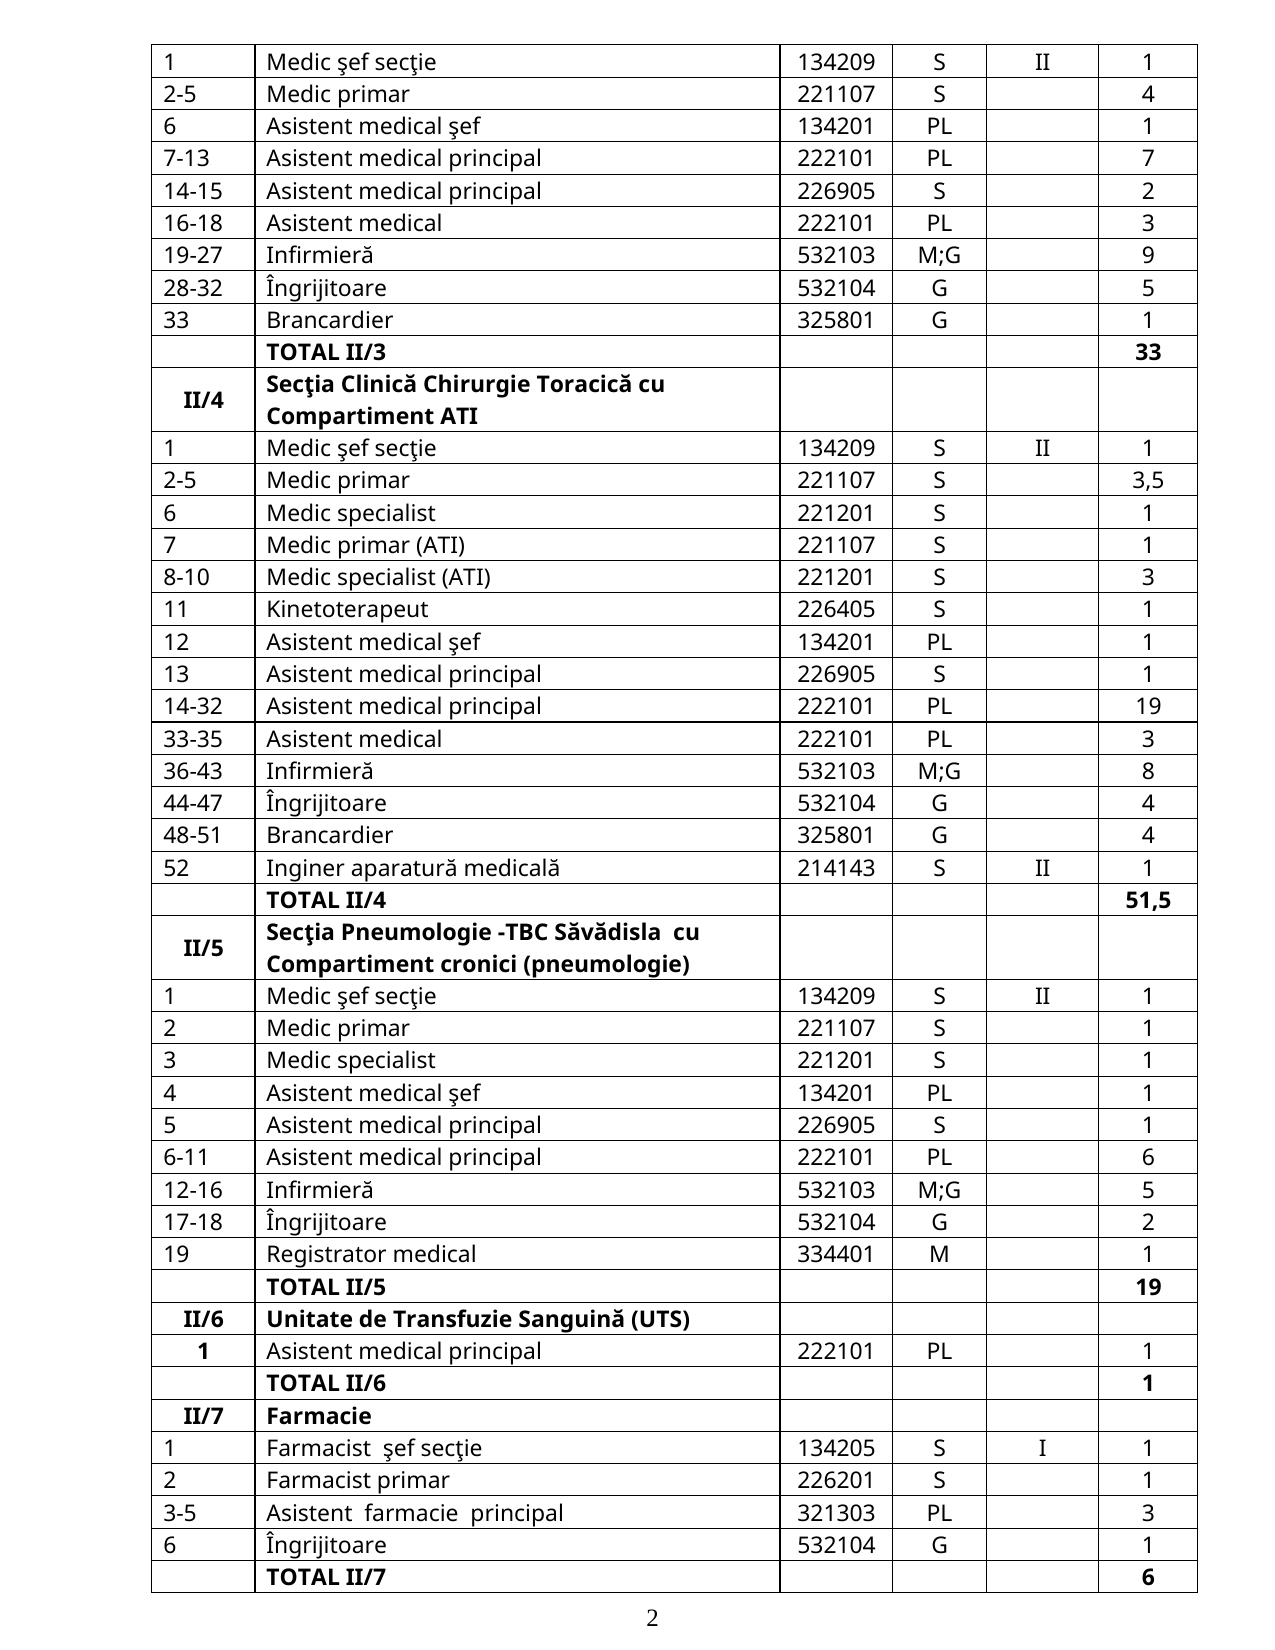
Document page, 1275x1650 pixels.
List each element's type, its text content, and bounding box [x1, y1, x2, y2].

table_cell II/6 [152, 1303, 254, 1334]
table_cell 222101 [781, 1335, 892, 1366]
table_cell S [893, 496, 986, 528]
table_cell 134201 [781, 1077, 892, 1108]
table_cell [781, 368, 892, 431]
table_cell [152, 1270, 254, 1302]
table_cell [893, 916, 986, 979]
table_cell 6 [1099, 1141, 1197, 1172]
table_cell 7 [1099, 142, 1197, 173]
table_cell [987, 1496, 1098, 1528]
table_cell [1099, 1303, 1197, 1334]
table_cell M [893, 1238, 986, 1269]
table_cell 1 [1099, 1238, 1197, 1269]
table_cell Asistent medical principal [256, 658, 779, 689]
table_cell Brancardier [256, 304, 779, 335]
table_cell 321303 [781, 1496, 892, 1528]
table_cell [987, 1400, 1098, 1431]
table_cell 334401 [781, 1238, 892, 1269]
table_cell 532104 [781, 1529, 892, 1560]
table_cell [781, 1367, 892, 1398]
table_cell 221107 [781, 1012, 892, 1043]
table_cell TOTAL II/3 [256, 336, 779, 367]
table_cell [987, 78, 1098, 109]
table_cell II [987, 852, 1098, 883]
table_cell S [893, 1044, 986, 1076]
table_cell 19 [1099, 1270, 1197, 1302]
table_cell PL [893, 723, 986, 754]
table_cell [781, 336, 892, 367]
table_cell [893, 336, 986, 367]
table_cell 19 [1099, 690, 1197, 721]
table_cell 1 [1099, 1044, 1197, 1076]
table_cell Asistent medical principal [256, 690, 779, 721]
table_cell 28-32 [152, 271, 254, 303]
table_cell Medic şef secţie [256, 432, 779, 463]
table_cell 1 [1099, 529, 1197, 560]
table_cell 134209 [781, 45, 892, 77]
table_cell 13 [152, 658, 254, 689]
table_cell S [893, 432, 986, 463]
table_cell Inginer aparatură medicală [256, 852, 779, 883]
table_cell 134209 [781, 432, 892, 463]
table_cell [893, 1303, 986, 1334]
table_cell 33 [152, 304, 254, 335]
table_cell 3 [1099, 723, 1197, 754]
table_cell [987, 1174, 1098, 1205]
table_cell [987, 593, 1098, 624]
table_cell 52 [152, 852, 254, 883]
table_cell 1 [152, 980, 254, 1011]
table_cell S [893, 529, 986, 560]
table_cell 9 [1099, 239, 1197, 270]
table_cell S [893, 561, 986, 592]
table_cell M;G [893, 755, 986, 786]
table_cell [987, 1335, 1098, 1366]
table_cell 6 [152, 496, 254, 528]
table_cell [1099, 916, 1197, 979]
table_cell 4 [1099, 787, 1197, 818]
table_cell [987, 561, 1098, 592]
table_cell 1 [152, 432, 254, 463]
table_cell 226905 [781, 1109, 892, 1140]
table_cell 16-18 [152, 207, 254, 238]
table_cell 221107 [781, 529, 892, 560]
table_cell PL [893, 142, 986, 173]
table_cell S [893, 45, 986, 77]
table_cell [987, 1303, 1098, 1334]
table_cell 4 [1099, 78, 1197, 109]
table_cell S [893, 175, 986, 206]
table_cell S [893, 78, 986, 109]
table_cell 134205 [781, 1432, 892, 1463]
table_cell Medic specialist [256, 1044, 779, 1076]
table_cell TOTAL II/4 [256, 884, 779, 915]
table_cell Unitate de Transfuzie Sanguină (UTS) [256, 1303, 779, 1334]
table_cell M;G [893, 239, 986, 270]
table_cell G [893, 1206, 986, 1237]
table_cell Brancardier [256, 819, 779, 851]
table_cell 325801 [781, 304, 892, 335]
table_cell Medic şef secţie [256, 980, 779, 1011]
table_cell 1 [1099, 626, 1197, 657]
table_cell [987, 787, 1098, 818]
table_cell 222101 [781, 1141, 892, 1172]
table_cell 14-32 [152, 690, 254, 721]
table_cell 532104 [781, 1206, 892, 1237]
table_cell [1099, 1400, 1197, 1431]
table_cell Asistent medical şef [256, 1077, 779, 1108]
table_cell 4 [1099, 819, 1197, 851]
table_cell G [893, 271, 986, 303]
table_cell 6 [152, 110, 254, 141]
table_cell Asistent medical şef [256, 110, 779, 141]
table_cell [987, 368, 1098, 431]
table_cell 5 [1099, 1174, 1197, 1205]
table_cell S [893, 1432, 986, 1463]
table_cell PL [893, 1077, 986, 1108]
table_cell 2-5 [152, 464, 254, 495]
table_cell TOTAL II/7 [256, 1561, 779, 1592]
table_cell Îngrijitoare [256, 787, 779, 818]
table_cell Registrator medical [256, 1238, 779, 1269]
table_cell 532103 [781, 1174, 892, 1205]
table_cell [987, 239, 1098, 270]
table_cell 1 [1099, 1529, 1197, 1560]
table_cell [987, 1012, 1098, 1043]
table_cell 5 [1099, 271, 1197, 303]
table_cell 5 [152, 1109, 254, 1140]
table_cell 44-47 [152, 787, 254, 818]
table_cell 3 [1099, 207, 1197, 238]
table_cell Asistent medical şef [256, 626, 779, 657]
table_cell PL [893, 110, 986, 141]
table_cell 2-5 [152, 78, 254, 109]
table_cell 4 [152, 1077, 254, 1108]
table_cell [987, 175, 1098, 206]
table_cell G [893, 1529, 986, 1560]
table_cell 8-10 [152, 561, 254, 592]
table_cell 221107 [781, 78, 892, 109]
table_cell [781, 1270, 892, 1302]
table_cell Farmacist primar [256, 1464, 779, 1495]
table_cell 222101 [781, 690, 892, 721]
table_cell II/5 [152, 916, 254, 979]
table_cell 1 [1099, 496, 1197, 528]
table_cell Secţia Pneumologie -TBC Săvădisla cu Compartiment cronici (pneumologie) [256, 916, 779, 979]
table_cell [987, 884, 1098, 915]
table_cell 222101 [781, 207, 892, 238]
table_cell M;G [893, 1174, 986, 1205]
table_cell Medic specialist [256, 496, 779, 528]
table_cell PL [893, 207, 986, 238]
table_cell 1 [1099, 1367, 1197, 1398]
table_cell [987, 1077, 1098, 1108]
table_cell II [987, 432, 1098, 463]
table_cell II [987, 45, 1098, 77]
table_cell 3,5 [1099, 464, 1197, 495]
table_cell S [893, 1109, 986, 1140]
table_cell 2 [152, 1464, 254, 1495]
table_cell PL [893, 690, 986, 721]
table_cell 226201 [781, 1464, 892, 1495]
table_cell S [893, 1012, 986, 1043]
table_cell [987, 658, 1098, 689]
table_cell 8 [1099, 755, 1197, 786]
table_cell Asistent medical [256, 723, 779, 754]
table_cell Îngrijitoare [256, 1529, 779, 1560]
table_cell [781, 884, 892, 915]
table_cell Medic primar [256, 464, 779, 495]
table_cell 11 [152, 593, 254, 624]
table_cell 12 [152, 626, 254, 657]
table_cell Asistent farmacie principal [256, 1496, 779, 1528]
table_cell Medic primar (ATI) [256, 529, 779, 560]
table_cell [987, 304, 1098, 335]
table_cell 1 [1099, 1077, 1197, 1108]
table_cell [781, 1303, 892, 1334]
table_cell Asistent medical principal [256, 175, 779, 206]
table_cell [987, 336, 1098, 367]
table_cell [781, 916, 892, 979]
table_cell 51,5 [1099, 884, 1197, 915]
table_cell [152, 1367, 254, 1398]
table_cell 1 [1099, 593, 1197, 624]
table_cell [987, 819, 1098, 851]
table_cell [987, 1464, 1098, 1495]
table_cell 221201 [781, 561, 892, 592]
table_cell 532104 [781, 787, 892, 818]
table_cell [987, 1141, 1098, 1172]
table_cell [987, 690, 1098, 721]
table_cell [987, 142, 1098, 173]
table_cell [987, 1270, 1098, 1302]
table_cell [893, 1367, 986, 1398]
table_cell 532104 [781, 271, 892, 303]
table_cell I [987, 1432, 1098, 1463]
table_cell Medic primar [256, 78, 779, 109]
table_cell S [893, 658, 986, 689]
table_cell 1 [1099, 1109, 1197, 1140]
table_cell [893, 1270, 986, 1302]
table_cell [987, 723, 1098, 754]
table_cell Infirmieră [256, 239, 779, 270]
table_cell S [893, 980, 986, 1011]
table_cell Farmacist şef secţie [256, 1432, 779, 1463]
table_cell Infirmieră [256, 1174, 779, 1205]
table_cell 1 [152, 45, 254, 77]
table_cell 6 [1099, 1561, 1197, 1592]
table_cell G [893, 787, 986, 818]
table_cell [987, 916, 1098, 979]
table_cell [152, 884, 254, 915]
table_cell 48-51 [152, 819, 254, 851]
table_cell S [893, 852, 986, 883]
table_cell [781, 1400, 892, 1431]
table_cell 14-15 [152, 175, 254, 206]
table_cell [152, 336, 254, 367]
table_cell 221201 [781, 496, 892, 528]
table_cell 1 [1099, 980, 1197, 1011]
table_cell Îngrijitoare [256, 271, 779, 303]
table_cell 1 [1099, 432, 1197, 463]
table_cell II [987, 980, 1098, 1011]
table_cell 1 [1099, 1335, 1197, 1366]
table_cell 2 [1099, 1206, 1197, 1237]
table_cell Infirmieră [256, 755, 779, 786]
table_cell Kinetoterapeut [256, 593, 779, 624]
table_cell 532103 [781, 239, 892, 270]
table_cell PL [893, 1496, 986, 1528]
table_cell 3-5 [152, 1496, 254, 1528]
table_cell 19 [152, 1238, 254, 1269]
table_cell 1 [1099, 1464, 1197, 1495]
table_cell II/7 [152, 1400, 254, 1431]
table_cell [987, 1109, 1098, 1140]
table_cell [1099, 368, 1197, 431]
table_cell [987, 529, 1098, 560]
table_cell 1 [1099, 852, 1197, 883]
table_cell [987, 271, 1098, 303]
table_cell G [893, 304, 986, 335]
table_cell 532103 [781, 755, 892, 786]
table_cell 7-13 [152, 142, 254, 173]
table_cell 3 [1099, 1496, 1197, 1528]
table_cell [987, 1238, 1098, 1269]
table_cell [987, 1561, 1098, 1592]
table_cell [987, 496, 1098, 528]
table_cell 134201 [781, 110, 892, 141]
table_cell 7 [152, 529, 254, 560]
table_cell 3 [1099, 561, 1197, 592]
table_cell 226905 [781, 658, 892, 689]
table_cell 1 [1099, 1012, 1197, 1043]
table_cell [987, 626, 1098, 657]
table_cell G [893, 819, 986, 851]
table_cell 1 [152, 1335, 254, 1366]
table_cell PL [893, 1335, 986, 1366]
table_cell Secţia Clinică Chirurgie Toracică cu Compartiment ATI [256, 368, 779, 431]
table_cell [987, 1044, 1098, 1076]
table_cell [893, 1400, 986, 1431]
table_cell PL [893, 626, 986, 657]
table_cell 12-16 [152, 1174, 254, 1205]
table_cell II/4 [152, 368, 254, 431]
table_cell Asistent medical [256, 207, 779, 238]
table_cell [987, 1367, 1098, 1398]
table_cell 6-11 [152, 1141, 254, 1172]
table_cell Medic primar [256, 1012, 779, 1043]
table_cell 1 [1099, 1432, 1197, 1463]
table_cell 222101 [781, 142, 892, 173]
table_cell 36-43 [152, 755, 254, 786]
table_cell Asistent medical principal [256, 1335, 779, 1366]
table_cell [987, 1529, 1098, 1560]
table_cell 226405 [781, 593, 892, 624]
table_cell 214143 [781, 852, 892, 883]
table_cell S [893, 464, 986, 495]
table_cell Medic şef secţie [256, 45, 779, 77]
table_cell 226905 [781, 175, 892, 206]
table_cell [987, 110, 1098, 141]
table_cell 33 [1099, 336, 1197, 367]
table_cell Îngrijitoare [256, 1206, 779, 1237]
table_cell [987, 755, 1098, 786]
table_cell [893, 884, 986, 915]
table_cell TOTAL II/5 [256, 1270, 779, 1302]
table_cell [987, 1206, 1098, 1237]
table_cell [987, 464, 1098, 495]
table_cell S [893, 593, 986, 624]
table_cell [893, 1561, 986, 1592]
table_cell 134201 [781, 626, 892, 657]
table_cell Farmacie [256, 1400, 779, 1431]
table_cell 1 [1099, 110, 1197, 141]
table_cell 1 [1099, 304, 1197, 335]
table_cell 1 [1099, 658, 1197, 689]
table_cell 2 [152, 1012, 254, 1043]
table_cell 33-35 [152, 723, 254, 754]
table_cell 222101 [781, 723, 892, 754]
table_cell 221201 [781, 1044, 892, 1076]
table_cell 325801 [781, 819, 892, 851]
table_cell TOTAL II/6 [256, 1367, 779, 1398]
table_cell [893, 368, 986, 431]
table_cell 134209 [781, 980, 892, 1011]
table_cell 1 [152, 1432, 254, 1463]
table_cell Asistent medical principal [256, 1141, 779, 1172]
table_cell 3 [152, 1044, 254, 1076]
table_cell [987, 207, 1098, 238]
table_cell [781, 1561, 892, 1592]
table_cell Asistent medical principal [256, 1109, 779, 1140]
table_cell 2 [1099, 175, 1197, 206]
table_cell S [893, 1464, 986, 1495]
table_cell [152, 1561, 254, 1592]
table_cell 221107 [781, 464, 892, 495]
table_cell 19-27 [152, 239, 254, 270]
table_cell 17-18 [152, 1206, 254, 1237]
table_cell 6 [152, 1529, 254, 1560]
table_cell Medic specialist (ATI) [256, 561, 779, 592]
table_cell PL [893, 1141, 986, 1172]
table_cell 1 [1099, 45, 1197, 77]
table_cell Asistent medical principal [256, 142, 779, 173]
